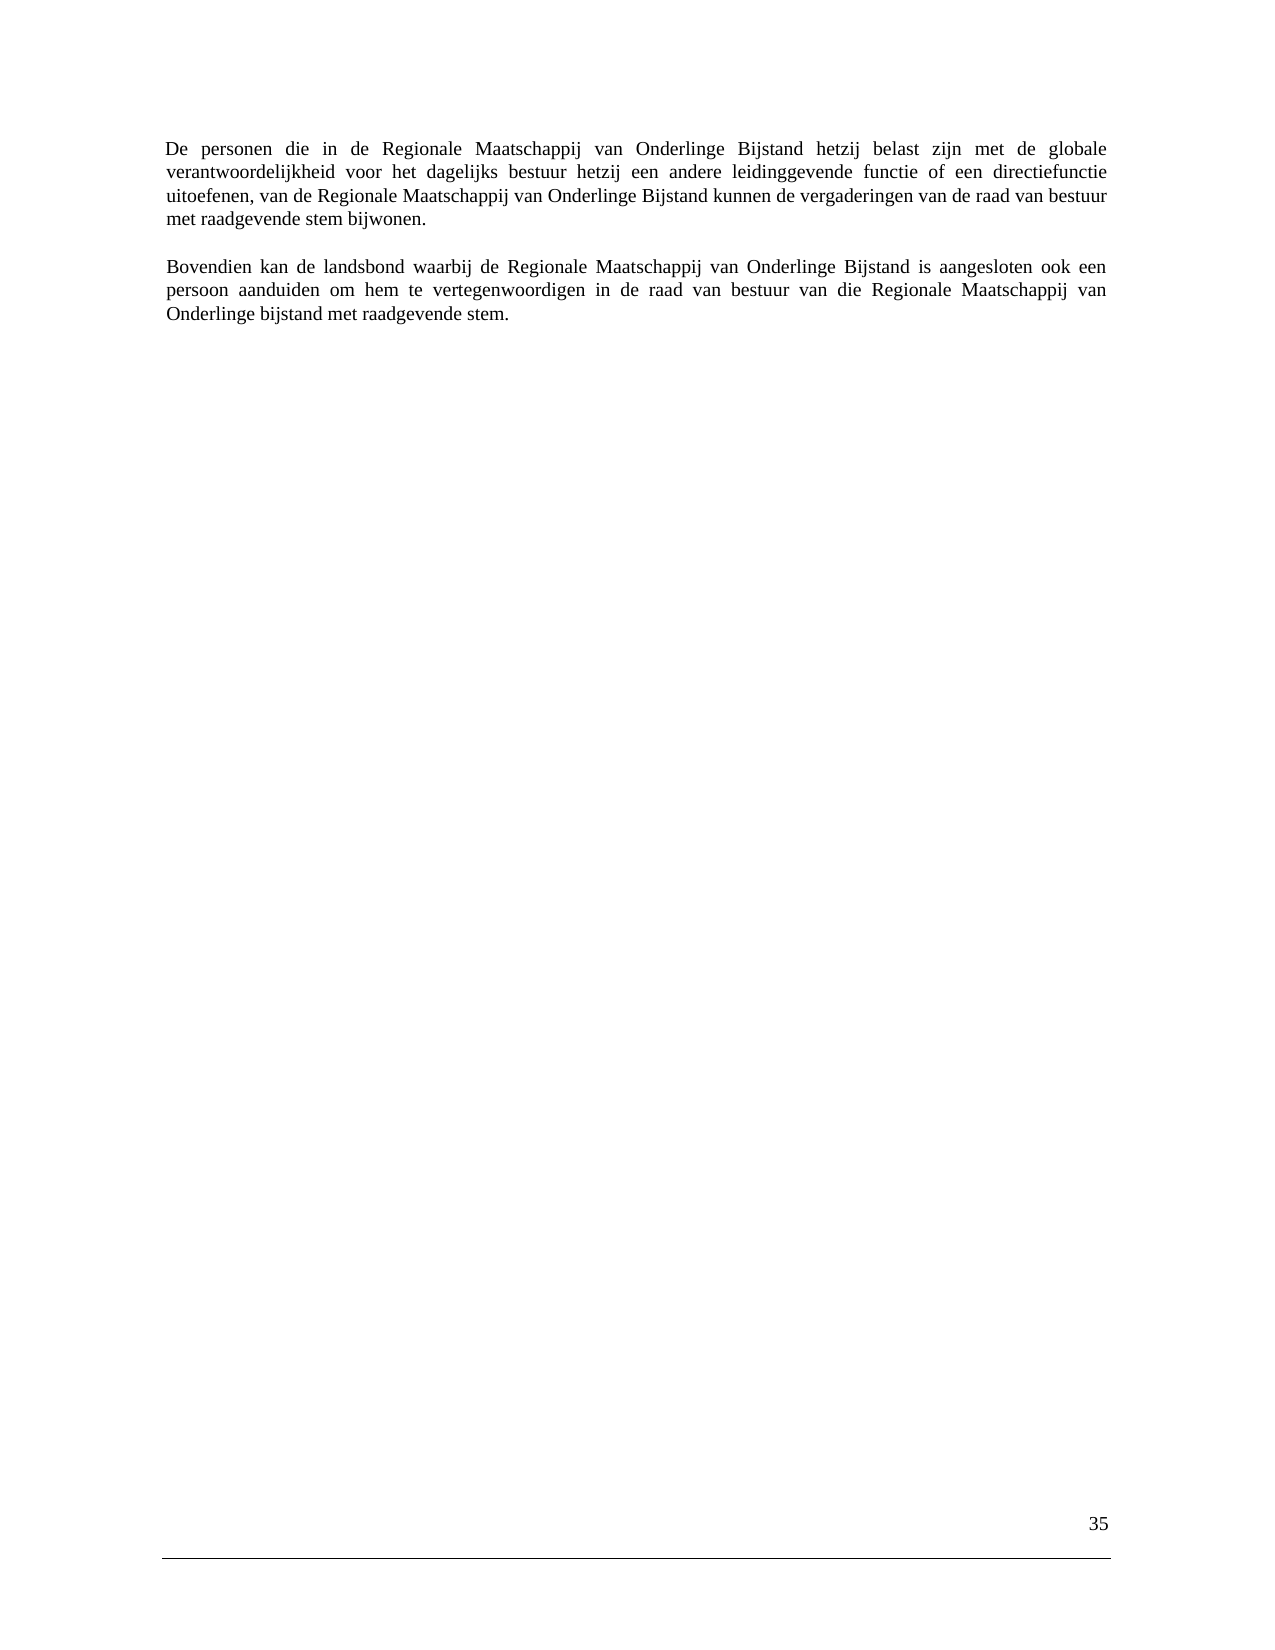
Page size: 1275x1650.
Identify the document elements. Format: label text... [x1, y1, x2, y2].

text Bovendien kan de landsbond waarbij de Regionale Maatschappij van Onderlinge Bijstand is aangesloten ook een persoon aanduiden om hem te vertegenwoordigen in de raad van bestuur van die Regionale Maatschappij van Onderlinge bijstand met raadgevende stem. [165, 231, 1108, 324]
text De personen die in de Regionale Maatschappij van Onderlinge Bijstand hetzij belast zijn met de globale verantwoordelijkheid voor het dagelijks bestuur hetzij een andere leidinggevende functie of een directiefunctie uitoefenen, van de Regionale Maatschappij van Onderlinge Bijstand kunnen de vergaderingen van de raad van bestuur met raadgevende stem bijwonen. [165, 137, 1108, 230]
